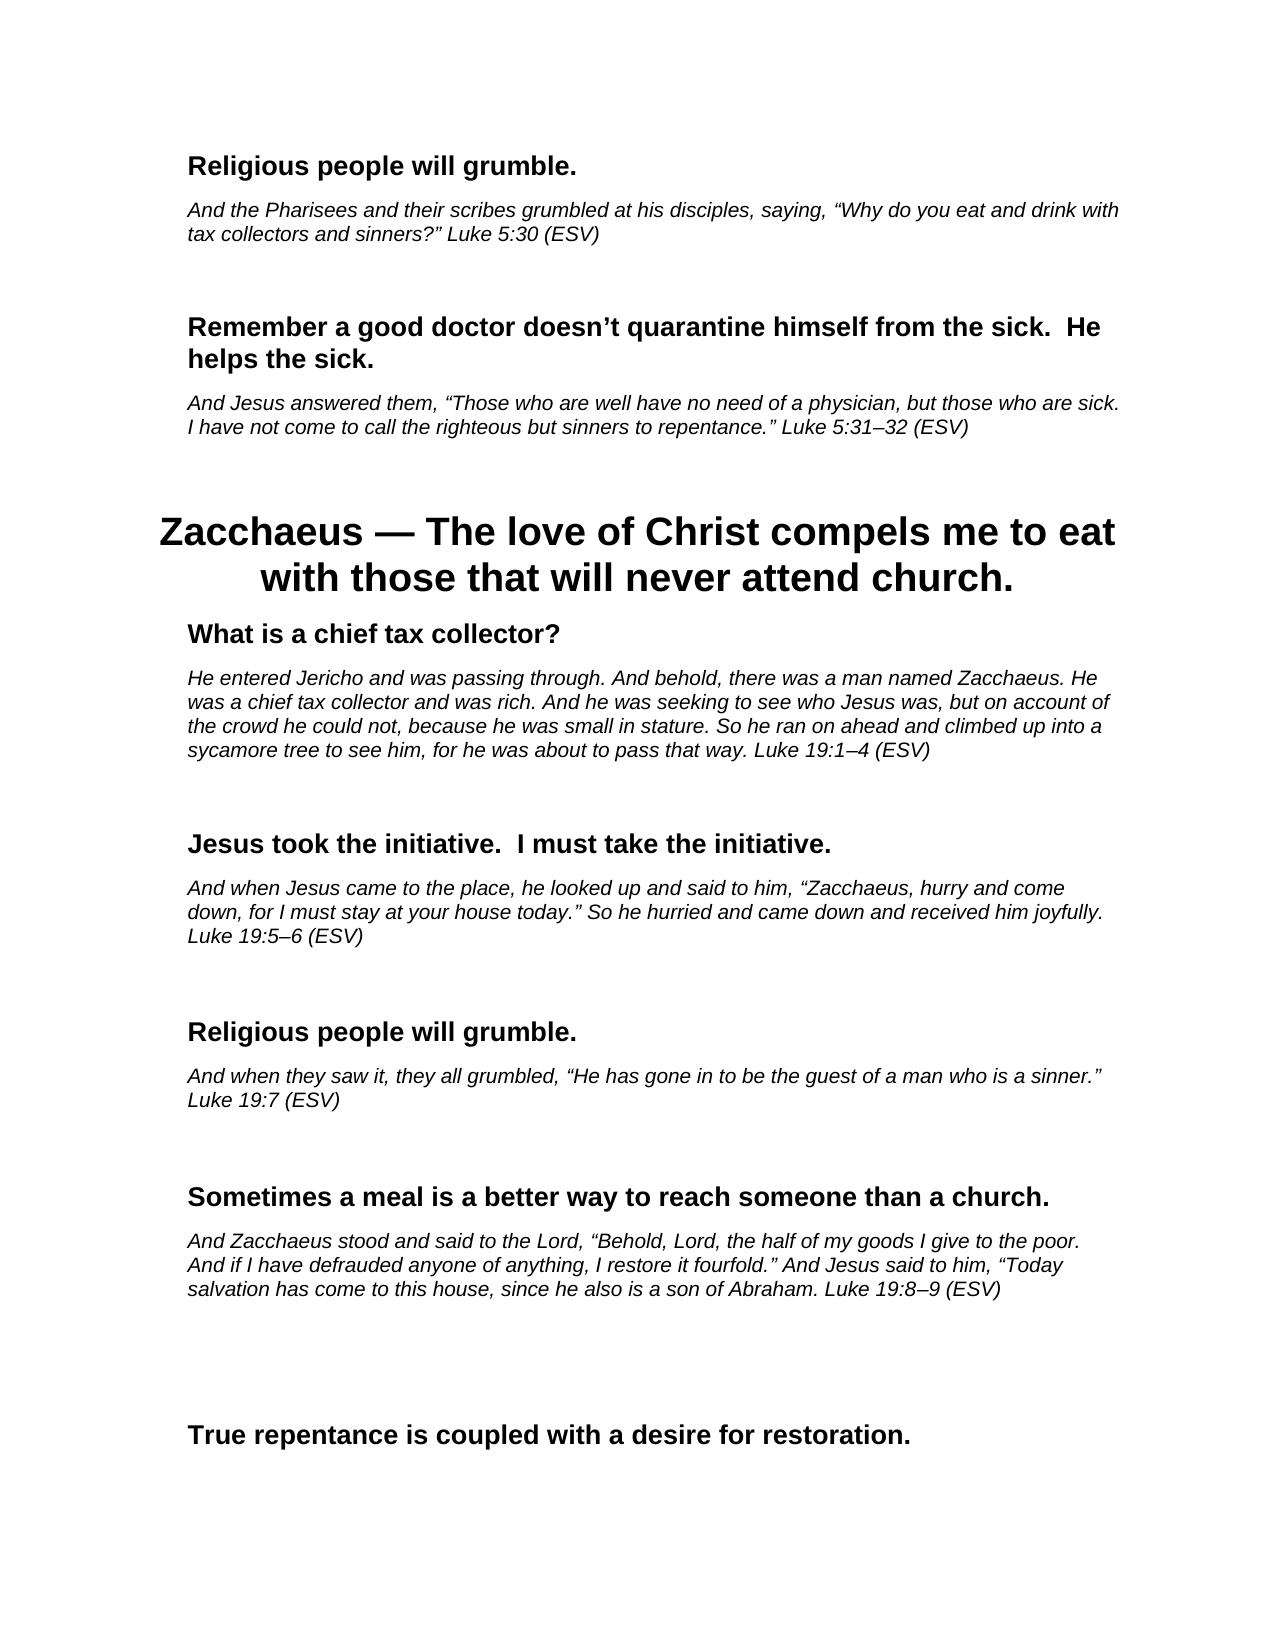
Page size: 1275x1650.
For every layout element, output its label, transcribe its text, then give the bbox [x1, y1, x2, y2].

text And Zacchaeus stood and said to the Lord, “Behold, Lord, the half of my goods I give to the poor. And if I have defrauded anyone of anything, I restore it fourfold.” And Jesus said to him, “Today salvation has come to this house, since he also is a son of Abraham. Luke 19:8–9 (ESV) [187, 1229, 1125, 1301]
text And Jesus answered them, “Those who are well have no need of a physician, but those who are sick. I have not come to call the righteous but sinners to repentance.” Luke 5:31–32 (ESV) [187, 391, 1125, 438]
text True repentance is coupled with a desire for restoration. [187, 1419, 1125, 1451]
text And when Jesus came to the place, he looked up and said to him, “Zacchaeus, hurry and come down, for I must stay at your house today.” So he hurried and came down and received him joyfully. Luke 19:5–6 (ESV) [187, 876, 1125, 947]
text Remember a good doctor doesn’t quarantine himself from the sick. He helps the sick. [187, 311, 1125, 374]
text Religious people will grumble. [187, 150, 1125, 181]
text What is a chief tax collector? [187, 618, 1125, 649]
text Religious people will grumble. [187, 1016, 1125, 1047]
text He entered Jericho and was passing through. And behold, there was a man named Zacchaeus. He was a chief tax collector and was rich. And he was seeking to see who Jesus was, but on account of the crowd he could not, because he was small in stature. So he ran on ahead and climbed up into a sycamore tree to see him, for he was about to pass that way. Luke 19:1–4 (ESV) [187, 666, 1125, 762]
text Sometimes a meal is a better way to reach someone than a church. [187, 1181, 1125, 1212]
text And when they saw it, they all grumbled, “He has gone in to be the guest of a man who is a sinner.” Luke 19:7 (ESV) [187, 1064, 1125, 1112]
text And the Pharisees and their scribes grumbled at his disciples, saying, “Why do you eat and drink with tax collectors and sinners?” Luke 5:30 (ESV) [187, 198, 1125, 246]
text Jesus took the initiative. I must take the initiative. [187, 828, 1125, 859]
text Zacchaeus — The love of Christ compels me to eat with those that will never attend church. [150, 508, 1125, 599]
